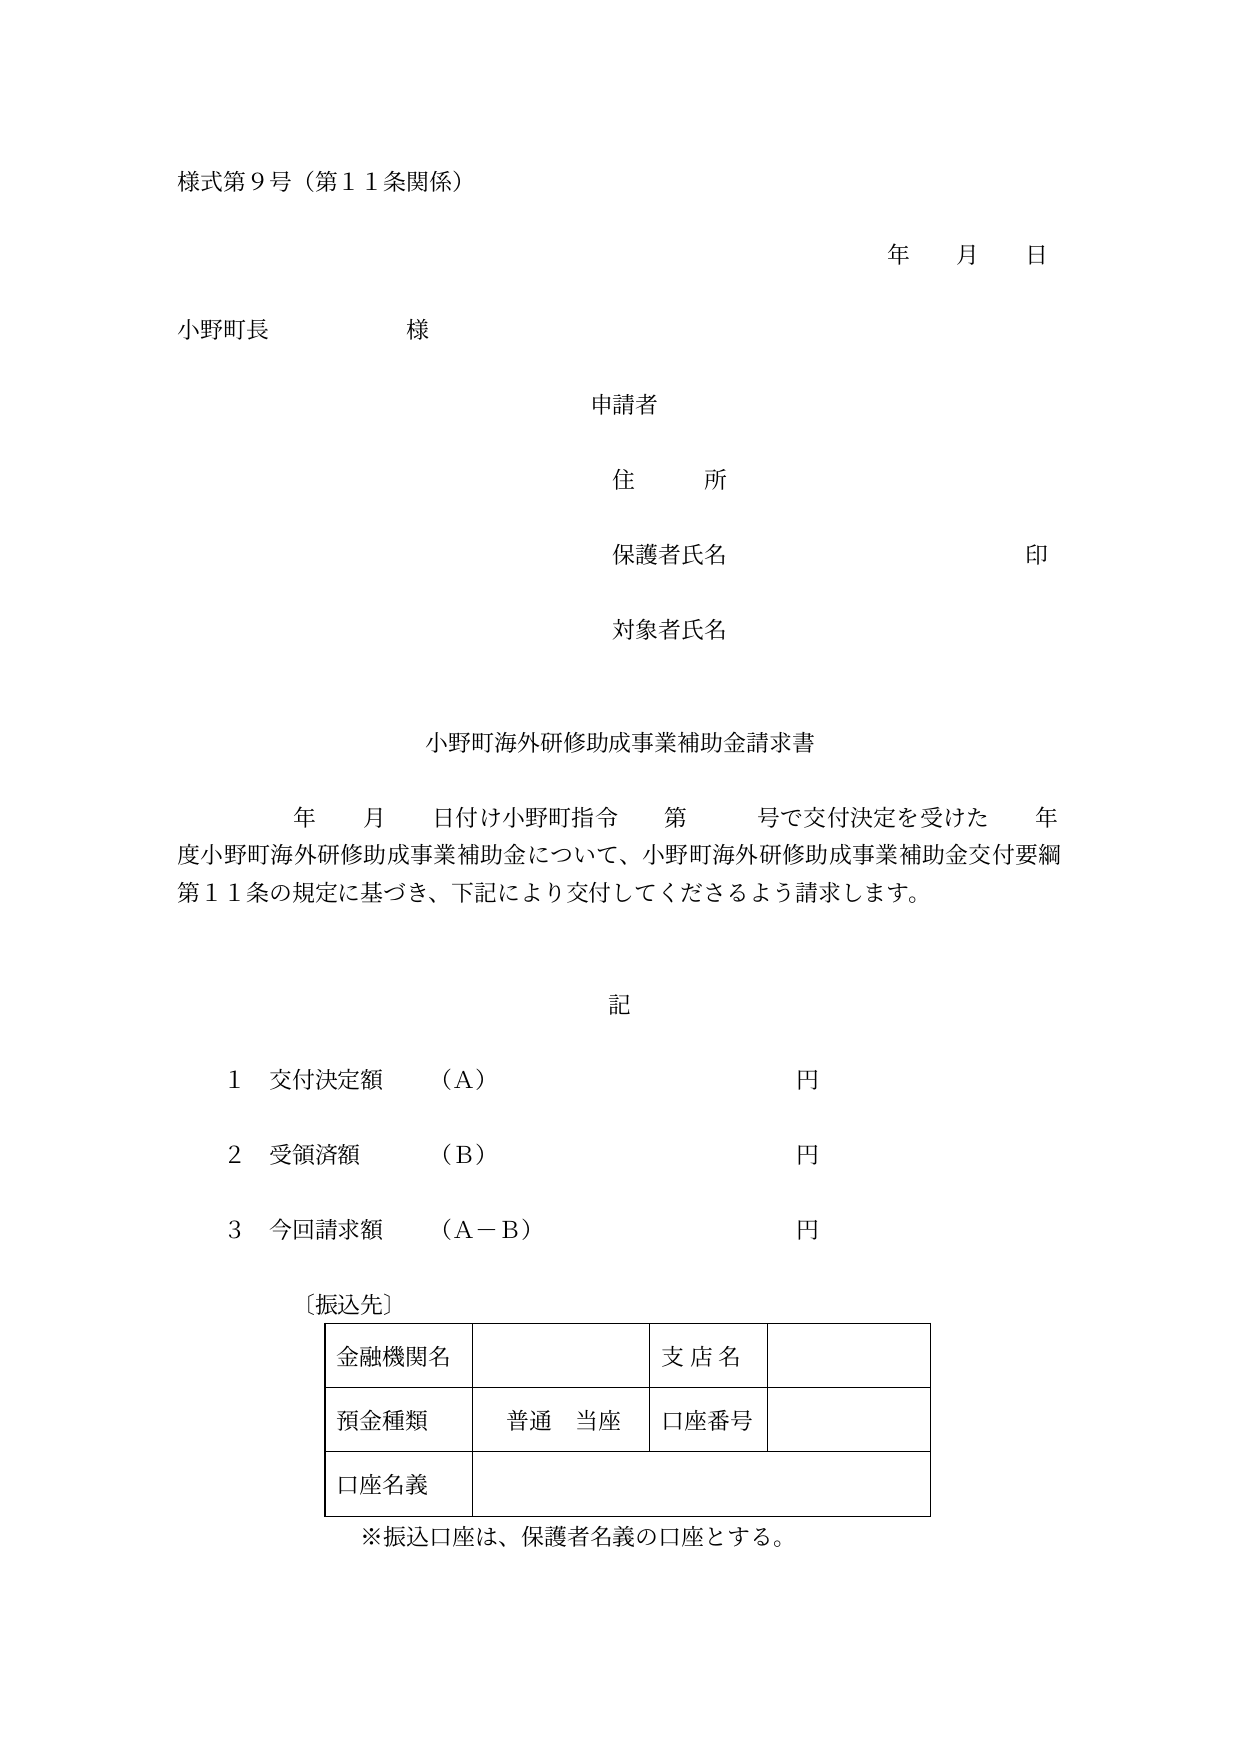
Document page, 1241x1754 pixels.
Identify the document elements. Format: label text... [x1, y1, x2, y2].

text 対象者氏名 [177, 610, 1063, 647]
table_cell 預金種類 [326, 1388, 472, 1451]
text 記 [177, 985, 1063, 1022]
text ※振込口座は、保護者名義の口座とする。 [177, 1517, 1063, 1554]
text 年 月 日 [177, 235, 1063, 272]
table_header 金融機関名 [326, 1324, 472, 1387]
table_header 支 店 名 [650, 1324, 767, 1387]
text 年 月 日付け小野町指令 第 号で交付決定を受けた 年度小野町海外研修助成事業補助金について、小野町海外研修助成事業補助金交付要綱第１１条の規定に基づき、下記により交付してくださるよう請求します。 [177, 797, 1063, 910]
text 小野町長 様 [177, 310, 1063, 347]
text １ 交付決定額 （Ａ） 円 [177, 1060, 1063, 1097]
text 住 所 [177, 460, 1063, 497]
text 〔振込先〕 [177, 1285, 1063, 1322]
table_cell [768, 1388, 930, 1451]
table_cell [473, 1452, 930, 1516]
table_header [473, 1324, 649, 1387]
text ２ 受領済額 （Ｂ） 円 [177, 1135, 1063, 1172]
table_cell 口座名義 [326, 1452, 472, 1516]
table_cell 普通 当座 [473, 1388, 649, 1451]
table_header [768, 1324, 930, 1387]
text 様式第９号（第１１条関係） [177, 164, 1063, 197]
text 保護者氏名 印 [177, 535, 1063, 572]
text ３ 今回請求額 （Ａ－Ｂ） 円 [177, 1210, 1063, 1247]
table_cell 口座番号 [650, 1388, 767, 1451]
text 小野町海外研修助成事業補助金請求書 [177, 722, 1063, 760]
text 申請者 [177, 385, 1063, 422]
